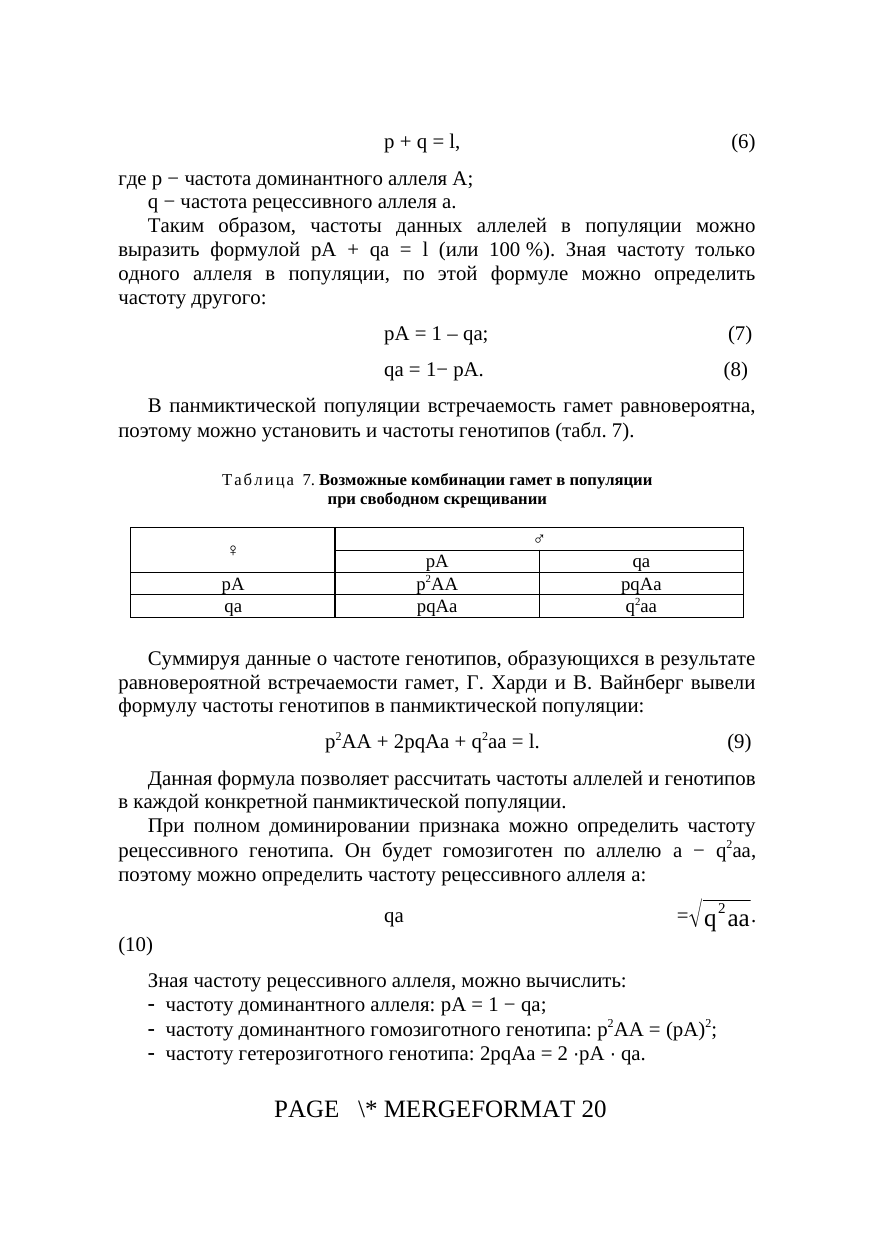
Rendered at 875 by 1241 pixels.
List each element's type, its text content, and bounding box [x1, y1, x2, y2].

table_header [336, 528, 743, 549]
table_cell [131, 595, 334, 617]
text Таким образом, частоты данных аллелей в популяции можно выразить формулой pA + qa = l (или 100 %). Зная частоту только одного аллеля в популяции, по этой формуле можно определить частоту другого: [118, 214, 756, 309]
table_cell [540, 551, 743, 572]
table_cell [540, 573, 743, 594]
text qа = 1− рА. (8) [118, 358, 756, 381]
text В панмиктической популяции встречаемость гамет равновероятна, поэтому можно установить и частоты генотипов (табл. 7). [118, 394, 756, 442]
text qa =. (10) [118, 898, 756, 956]
text Суммируя данные о частоте генотипов, образующихся в результате равновероятной встречаемости гамет, Г. Харди и В. Вайнберг вывели формулу частоты генотипов в панмиктической популяции: [118, 646, 756, 717]
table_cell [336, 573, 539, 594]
list частоту доминантного гомозиготного генотипа: р2АА = (рА)2; [148, 1016, 756, 1041]
text Данная формула позволяет рассчитать частоты аллелей и генотипов в каждой конкретной панмиктической популяции. [118, 766, 756, 813]
text Таблица 7. Возможные комбинации гамет в популяции при свободном скрещивании [118, 470, 756, 508]
text p + q = l, (6) [118, 130, 756, 154]
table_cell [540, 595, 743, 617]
text Зная частоту рецессивного аллеля, можно вычислить: [118, 968, 756, 992]
text q − частота рецессивного аллеля а. [118, 190, 756, 214]
text рА = 1 – qa; (7) [118, 321, 756, 345]
text р2AA + 2pqAa + q2aa = l. (9) [118, 730, 756, 754]
text При полном доминировании признака можно определить частоту рецессивного генотипа. Он будет гомозиготен по аллелю а − q2aa, поэтому можно определить частоту рецессивного аллеля a: [118, 813, 756, 886]
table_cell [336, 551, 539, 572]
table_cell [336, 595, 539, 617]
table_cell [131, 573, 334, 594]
text где р − частота доминантного аллеля А; [118, 166, 756, 190]
list частоту гетерозиготного генотипа: 2pqAa = 2 ∙pA ∙ qa. [148, 1041, 756, 1065]
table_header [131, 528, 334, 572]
list частоту доминантного аллеля: рА = 1 − qa; [148, 992, 756, 1016]
